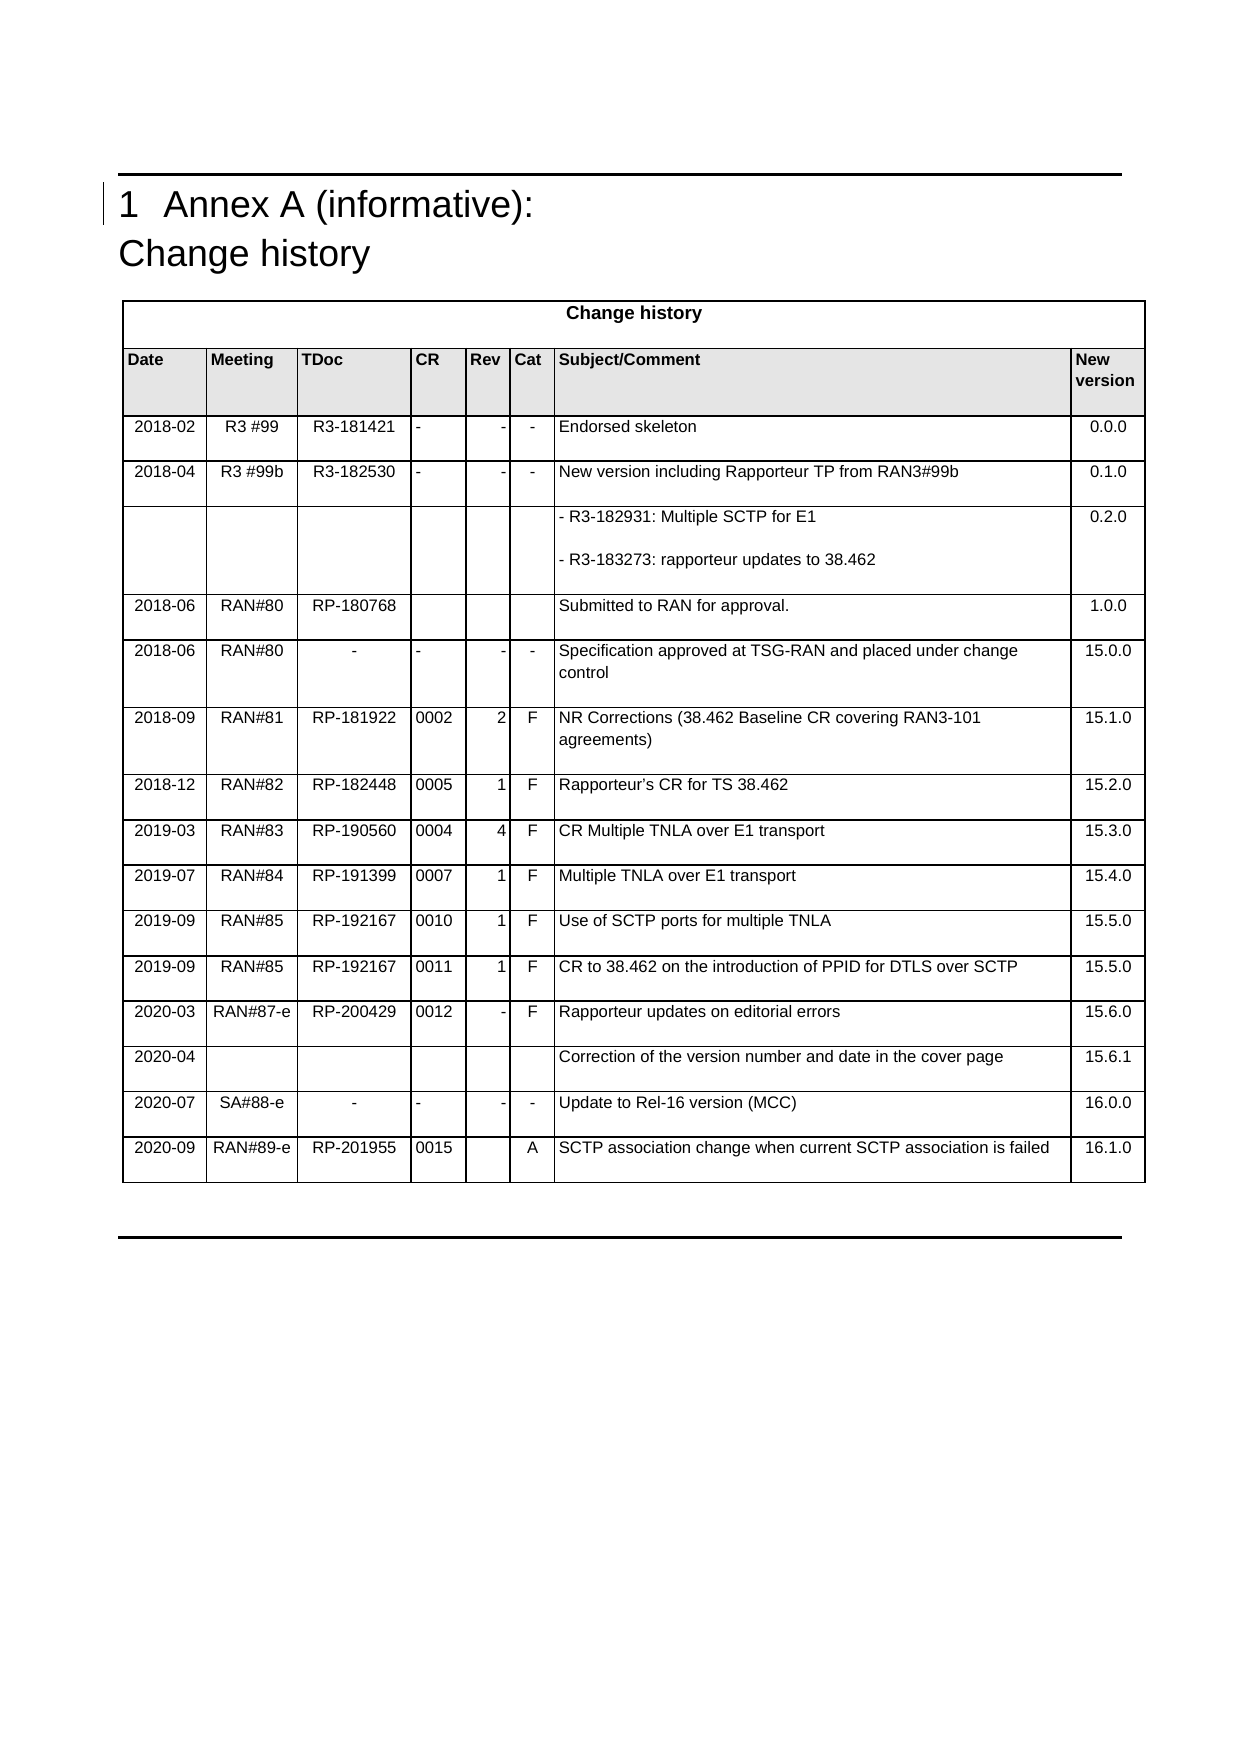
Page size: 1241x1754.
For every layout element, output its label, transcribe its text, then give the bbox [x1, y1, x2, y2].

table_cell RAN#80 [207, 641, 297, 706]
table_cell 0002 [412, 708, 465, 774]
table_cell RAN#83 [207, 821, 297, 864]
table_cell 0004 [412, 821, 465, 864]
table_cell RP-182448 [298, 775, 410, 819]
table_cell 2020-09 [124, 1138, 206, 1181]
table_cell R3 #99b [207, 462, 297, 506]
table_cell 15.6.0 [1072, 1002, 1144, 1046]
table_cell SA#88-e [207, 1092, 297, 1136]
table_cell CR [412, 349, 465, 415]
table_cell 1 [467, 911, 509, 955]
table_cell F [511, 708, 554, 774]
table_cell RP-192167 [298, 957, 410, 1000]
table_cell 4 [467, 821, 509, 864]
table_cell [412, 507, 465, 594]
table_cell - [298, 641, 410, 706]
table_cell 1 [467, 775, 509, 819]
table_cell 1.0.0 [1072, 595, 1144, 639]
table_cell F [511, 866, 554, 909]
list Annex A (informative): Change history [118, 176, 1122, 275]
table_cell 2018-06 [124, 641, 206, 706]
table_cell - [511, 462, 554, 506]
table_cell 0.0.0 [1072, 417, 1144, 460]
table_cell TDoc [298, 349, 410, 415]
table_header Change history [124, 302, 1144, 348]
table_cell - [511, 1092, 554, 1136]
table_cell F [511, 957, 554, 1000]
table_cell 0.2.0 [1072, 507, 1144, 594]
table_cell New version [1072, 349, 1144, 415]
table_cell 15.5.0 [1072, 957, 1144, 1000]
table_cell Rev [467, 349, 509, 415]
table_cell - [412, 462, 465, 506]
table_cell - [511, 641, 554, 706]
table_cell Date [124, 349, 206, 415]
table_cell 2020-07 [124, 1092, 206, 1136]
table_cell RAN#82 [207, 775, 297, 819]
table_cell RAN#85 [207, 911, 297, 955]
table_cell Subject/Comment [555, 349, 1070, 415]
table_cell Endorsed skeleton [555, 417, 1070, 460]
table_cell 15.1.0 [1072, 708, 1144, 774]
table_cell RP-191399 [298, 866, 410, 909]
table_cell - [298, 1092, 410, 1136]
table_cell CR to 38.462 on the introduction of PPID for DTLS over SCTP [555, 957, 1070, 1000]
table_cell - [511, 417, 554, 460]
table_cell - [467, 1092, 509, 1136]
table_cell RAN#87-e [207, 1002, 297, 1046]
table_cell - R3-182931: Multiple SCTP for E1 - R3-183273: rapporteur updates to 38.462 [555, 507, 1070, 594]
table_cell R3-182530 [298, 462, 410, 506]
table_cell 0015 [412, 1138, 465, 1181]
table_cell 15.2.0 [1072, 775, 1144, 819]
table_cell 0012 [412, 1002, 465, 1046]
table_cell RP-192167 [298, 911, 410, 955]
table_cell [412, 1047, 465, 1091]
table_cell [511, 507, 554, 594]
table_cell [511, 1047, 554, 1091]
table_cell New version including Rapporteur TP from RAN3#99b [555, 462, 1070, 506]
table_cell A [511, 1138, 554, 1181]
table_cell Rapporteur updates on editorial errors [555, 1002, 1070, 1046]
table_cell 0010 [412, 911, 465, 955]
table_cell 2018-06 [124, 595, 206, 639]
table_cell Meeting [207, 349, 297, 415]
table_cell R3-181421 [298, 417, 410, 460]
table_cell - [467, 462, 509, 506]
table_cell RP-190560 [298, 821, 410, 864]
table_cell [467, 1047, 509, 1091]
table_cell [298, 507, 410, 594]
table_cell RP-201955 [298, 1138, 410, 1181]
table_cell 16.1.0 [1072, 1138, 1144, 1181]
table_cell 2020-04 [124, 1047, 206, 1091]
table_cell RAN#85 [207, 957, 297, 1000]
table_cell Rapporteur’s CR for TS 38.462 [555, 775, 1070, 819]
table_cell 0.1.0 [1072, 462, 1144, 506]
table_cell [511, 595, 554, 639]
table_cell - [467, 641, 509, 706]
table_cell Cat [511, 349, 554, 415]
table_cell RAN#80 [207, 595, 297, 639]
table_cell 0007 [412, 866, 465, 909]
table_cell 2019-09 [124, 911, 206, 955]
table_cell [124, 507, 206, 594]
table_cell F [511, 775, 554, 819]
table_cell Update to Rel-16 version (MCC) [555, 1092, 1070, 1136]
table_cell [467, 1138, 509, 1181]
table_cell F [511, 911, 554, 955]
table_cell F [511, 1002, 554, 1046]
table_cell 1 [467, 866, 509, 909]
table_cell R3 #99 [207, 417, 297, 460]
table_cell Submitted to RAN for approval. [555, 595, 1070, 639]
table_cell RP-181922 [298, 708, 410, 774]
table_cell RP-200429 [298, 1002, 410, 1046]
table_cell 2018-04 [124, 462, 206, 506]
table_cell 0011 [412, 957, 465, 1000]
table_cell RP-180768 [298, 595, 410, 639]
table_cell 15.0.0 [1072, 641, 1144, 706]
table_cell [467, 507, 509, 594]
table_cell RAN#84 [207, 866, 297, 909]
table_cell - [412, 1092, 465, 1136]
table_cell [298, 1047, 410, 1091]
table_cell 15.4.0 [1072, 866, 1144, 909]
table_cell F [511, 821, 554, 864]
table_cell [412, 595, 465, 639]
table_cell Correction of the version number and date in the cover page [555, 1047, 1070, 1091]
table_cell 15.3.0 [1072, 821, 1144, 864]
table_cell Specification approved at TSG-RAN and placed under change control [555, 641, 1070, 706]
table_cell 2020-03 [124, 1002, 206, 1046]
table_cell - [412, 417, 465, 460]
table_cell CR Multiple TNLA over E1 transport [555, 821, 1070, 864]
table_cell Multiple TNLA over E1 transport [555, 866, 1070, 909]
table_cell SCTP association change when current SCTP association is failed [555, 1138, 1070, 1181]
table_cell 2018-12 [124, 775, 206, 819]
table_cell 16.0.0 [1072, 1092, 1144, 1136]
table_cell [207, 507, 297, 594]
table_cell 0005 [412, 775, 465, 819]
table_cell NR Corrections (38.462 Baseline CR covering RAN3-101 agreements) [555, 708, 1070, 774]
table_cell [207, 1047, 297, 1091]
table_cell - [467, 417, 509, 460]
table_cell 2018-02 [124, 417, 206, 460]
table_cell 2019-03 [124, 821, 206, 864]
table_cell 15.5.0 [1072, 911, 1144, 955]
table_cell 2018-09 [124, 708, 206, 774]
table_cell RAN#89-e [207, 1138, 297, 1181]
table_cell RAN#81 [207, 708, 297, 774]
table_cell - [412, 641, 465, 706]
table_cell 2 [467, 708, 509, 774]
table_cell - [467, 1002, 509, 1046]
table_cell Use of SCTP ports for multiple TNLA [555, 911, 1070, 955]
table_cell 2019-07 [124, 866, 206, 909]
table_cell 2019-09 [124, 957, 206, 1000]
table_cell [467, 595, 509, 639]
table_cell 1 [467, 957, 509, 1000]
table_cell 15.6.1 [1072, 1047, 1144, 1091]
